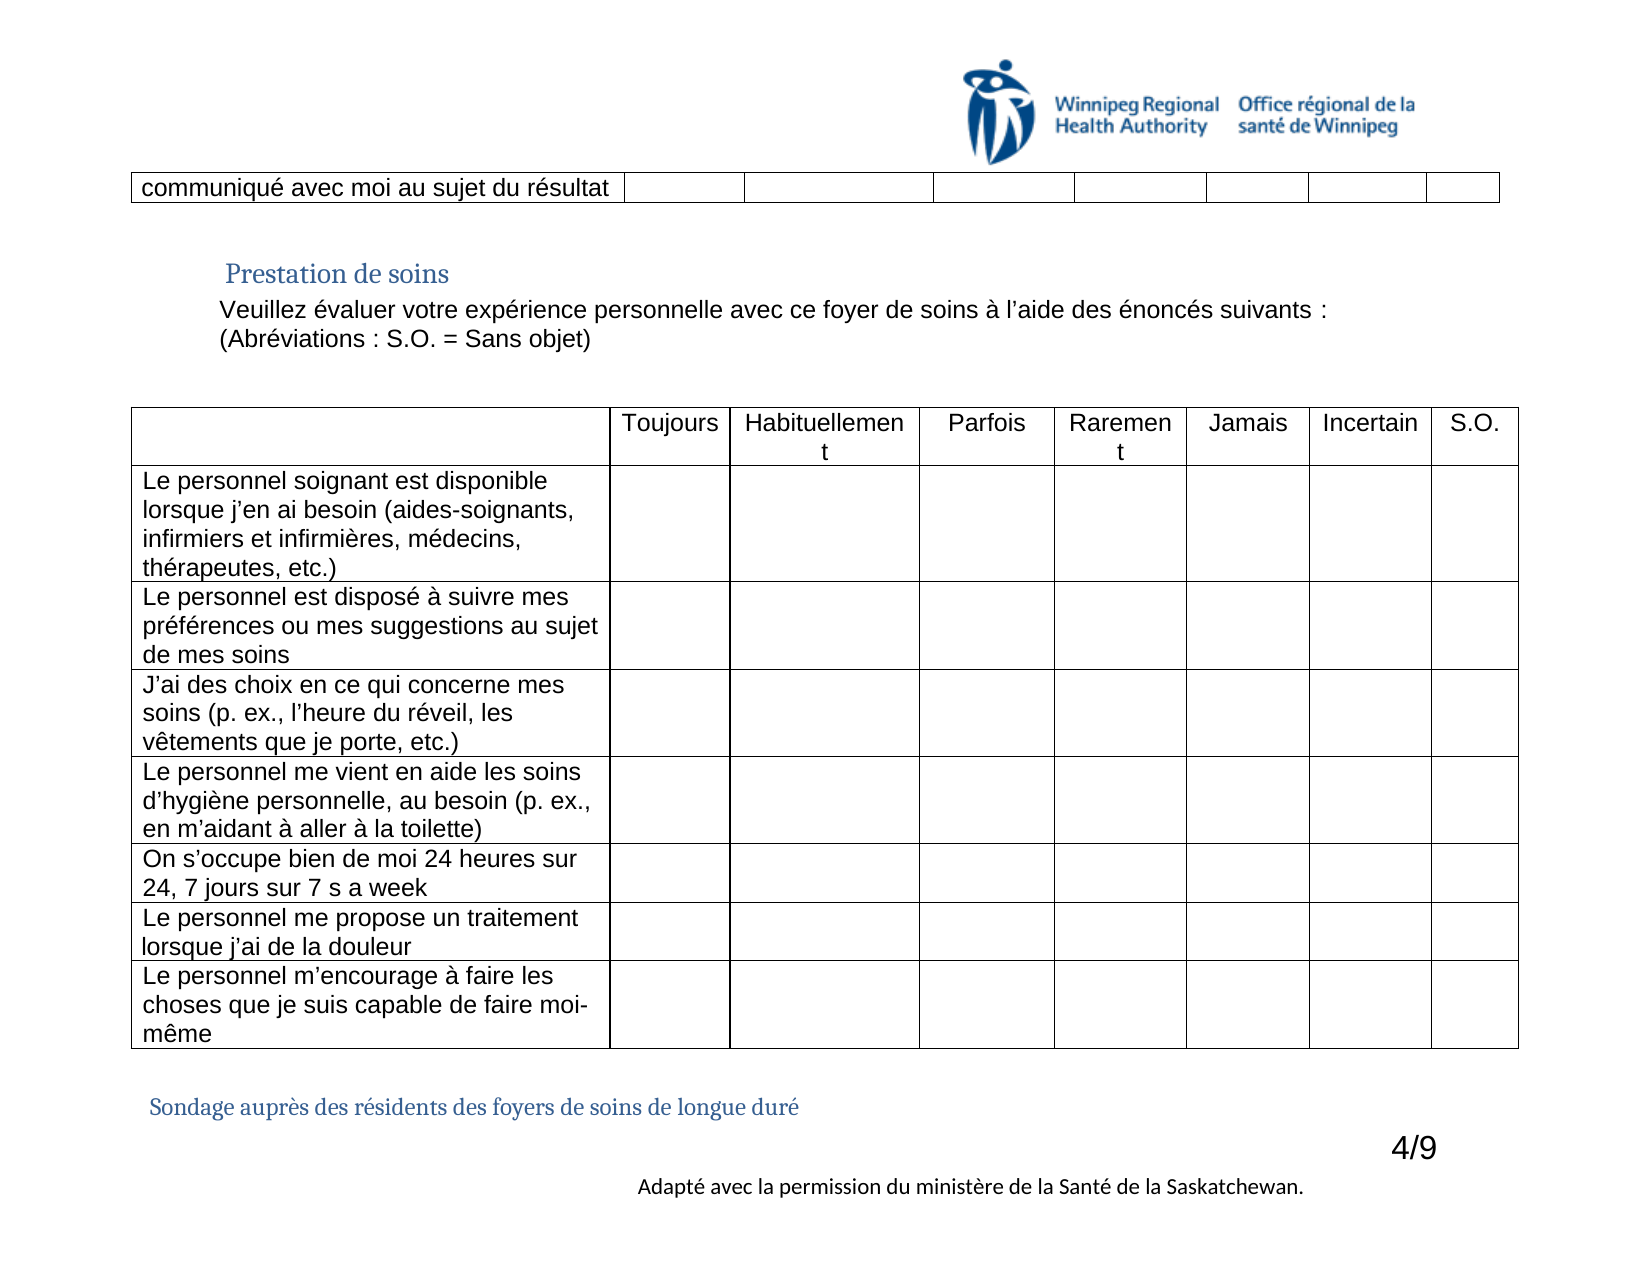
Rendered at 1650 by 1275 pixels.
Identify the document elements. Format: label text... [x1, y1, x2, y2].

table_cell [1187, 670, 1309, 756]
table_cell [731, 844, 919, 902]
table_cell [1432, 961, 1518, 1047]
table_cell [934, 173, 1074, 202]
table_cell [611, 961, 729, 1047]
table_cell J’ai des choix en ce qui concerne mes soins (p. ex., l’heure du réveil, les vêtements que je porte, etc.) [132, 670, 609, 756]
table_cell [1187, 757, 1309, 843]
table_cell [920, 961, 1054, 1047]
table_cell [1310, 844, 1431, 902]
table_cell [1055, 582, 1186, 668]
table_cell Si j’ai soulevé une préoccupation, on a communiqué avec moi au sujet du résultat [132, 173, 624, 202]
table_cell [1055, 844, 1186, 902]
table_cell [920, 466, 1054, 581]
table_cell Le personnel me vient en aide les soins d’hygiène personnelle, au besoin (p. ex., en m’aidant à aller à la toilette) [132, 757, 609, 843]
table_cell [1432, 466, 1518, 581]
table_cell [1187, 844, 1309, 902]
table_cell Le personnel me propose un traitement lorsque j’ai de la douleur [132, 903, 609, 960]
table_header Toujours [611, 408, 729, 465]
table_cell [1055, 757, 1186, 843]
table_cell [1055, 670, 1186, 756]
table_cell [611, 903, 729, 960]
table_cell [611, 757, 729, 843]
picture [962, 57, 1416, 168]
table_cell [1310, 466, 1431, 581]
table_cell [745, 173, 933, 202]
table_cell [1309, 173, 1426, 202]
table_cell [1075, 173, 1206, 202]
table_header Jamais [1187, 408, 1309, 465]
table_header S.O. [1432, 408, 1518, 465]
table_cell [1310, 670, 1431, 756]
table_cell [731, 903, 919, 960]
table_cell [1055, 466, 1186, 581]
table_cell [1432, 757, 1518, 843]
table_cell [1187, 466, 1309, 581]
table_cell [920, 903, 1054, 960]
table_cell On s’occupe bien de moi 24 heures sur 24, 7 jours sur 7 s a week [132, 844, 609, 902]
table_cell [1432, 844, 1518, 902]
table_header [132, 408, 609, 465]
table_cell Le personnel m’encourage à faire les choses que je suis capable de faire moi-même [132, 961, 609, 1047]
table_cell [920, 670, 1054, 756]
table_header Incertain [1310, 408, 1431, 465]
table_cell [1055, 961, 1186, 1047]
table_cell [731, 961, 919, 1047]
table_header Rarement [1055, 408, 1186, 465]
table_cell [1432, 670, 1518, 756]
table_cell [731, 466, 919, 581]
text (Abréviations : S.O. = Sans objet) [150, 324, 1500, 353]
table_cell Le personnel soignant est disponible lorsque j’en ai besoin (aides-soignants, infirmiers et infirmières, médecins, thérapeutes, etc.) [132, 466, 609, 581]
table_cell [731, 757, 919, 843]
table_cell [611, 582, 729, 668]
table_cell Le personnel est disposé à suivre mes préférences ou mes suggestions au sujet de mes soins [132, 582, 609, 668]
table_cell [1432, 903, 1518, 960]
table_cell [920, 844, 1054, 902]
table_header Habituellement [731, 408, 919, 465]
table_cell [731, 670, 919, 756]
table_cell [1310, 961, 1431, 1047]
table_cell [731, 582, 919, 668]
table_cell [611, 670, 729, 756]
table_cell [625, 173, 744, 202]
table_cell [1310, 757, 1431, 843]
table_cell [1427, 173, 1499, 202]
text Veuillez évaluer votre expérience personnelle avec ce foyer de soins à l’aide des énoncés suivants : [150, 295, 1500, 324]
table_cell [1207, 173, 1308, 202]
table_cell [611, 466, 729, 581]
table_cell [1310, 582, 1431, 668]
table_cell [1432, 582, 1518, 668]
subtitle Prestation de soins [225, 257, 1500, 290]
table_cell [920, 757, 1054, 843]
table_cell [1187, 582, 1309, 668]
table_header Parfois [920, 408, 1054, 465]
table_cell [611, 844, 729, 902]
table_cell [1187, 961, 1309, 1047]
table_cell [920, 582, 1054, 668]
table_cell [1055, 903, 1186, 960]
table_cell [1187, 903, 1309, 960]
table_cell [1310, 903, 1431, 960]
